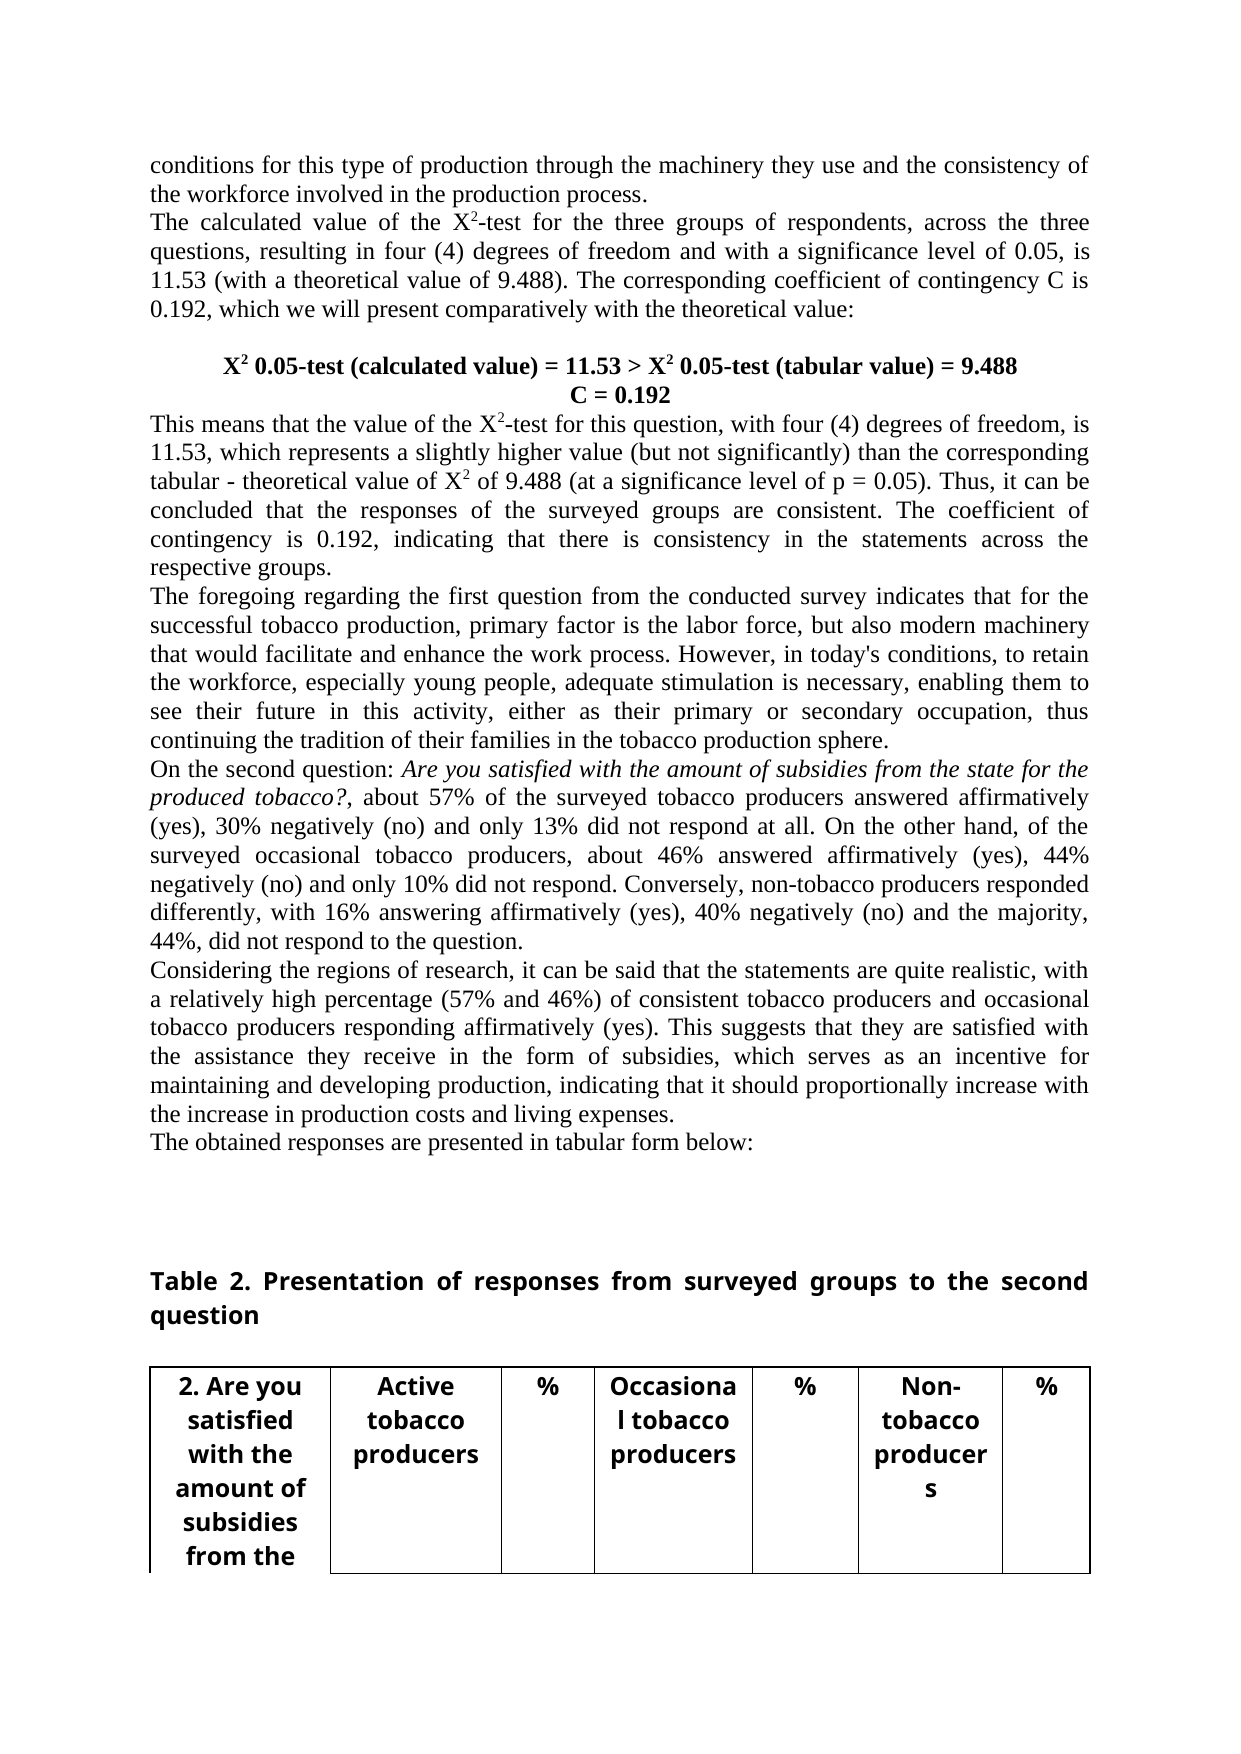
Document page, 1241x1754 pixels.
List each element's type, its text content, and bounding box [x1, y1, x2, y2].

text X2 0.05-test (calculated value) = 11.53 > X2 0.05-test (tabular value) = 9.488 [150, 351, 1090, 380]
table_header % [502, 1368, 594, 1573]
text On the second question: Are you satisfied with the amount of subsidies from the state for the produced tobacco?, about 57% of the surveyed tobacco producers answered affirmatively (yes), 30% negatively (no) and only 13% did not respond at all. On the other hand, of the surveyed occasional tobacco producers, about 46% answered affirmatively (yes), 44% negatively (no) and only 10% did not respond. Conversely, non-tobacco producers responded differently, with 16% answering affirmatively (yes), 40% negatively (no) and the majority, 44%, did not respond to the question. [150, 754, 1090, 955]
text Table 2. Presentation of responses from surveyed groups to the second question [150, 1264, 1090, 1332]
text This means that the value of the X2-test for this question, with four (4) degrees of freedom, is 11.53, which represents a slightly higher value (but not significantly) than the corresponding tabular - theoretical value of X2 of 9.488 (at a significance level of p = 0.05). Thus, it can be concluded that the responses of the surveyed groups are consistent. The coefficient of contingency is 0.192, indicating that there is consistency in the statements across the respective groups. [150, 409, 1090, 581]
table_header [151, 1368, 330, 1573]
text Considering the regions of research, it can be said that the statements are quite realistic, with a relatively high percentage (57% and 46%) of consistent tobacco producers and occasional tobacco producers responding affirmatively (yes). This suggests that they are satisfied with the assistance they receive in the form of subsidies, which serves as an incentive for maintaining and developing production, indicating that it should proportionally increase with the increase in production costs and living expenses. [150, 955, 1090, 1127]
table_header % [1003, 1368, 1089, 1573]
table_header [595, 1368, 752, 1573]
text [150, 150, 1090, 207]
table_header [859, 1368, 1002, 1573]
text C = 0.192 [150, 380, 1090, 409]
text The foregoing regarding the first question from the conducted survey indicates that for the successful tobacco production, primary factor is the labor force, but also modern machinery that would facilitate and enhance the work process. However, in today's conditions, to retain the workforce, especially young people, adequate stimulation is necessary, enabling them to see their future in this activity, either as their primary or secondary occupation, thus continuing the tradition of their families in the tobacco production sphere. [150, 581, 1090, 754]
text The calculated value of the X2-test for the three groups of respondents, across the three questions, resulting in four (4) degrees of freedom and with a significance level of 0.05, is 11.53 (with a theoretical value of 9.488). The corresponding coefficient of contingency C is 0.192, which we will present comparatively with the theoretical value: [150, 207, 1090, 322]
text The obtained responses are presented in tabular form below: [150, 1127, 1090, 1156]
table_header % [753, 1368, 858, 1573]
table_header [331, 1368, 501, 1573]
